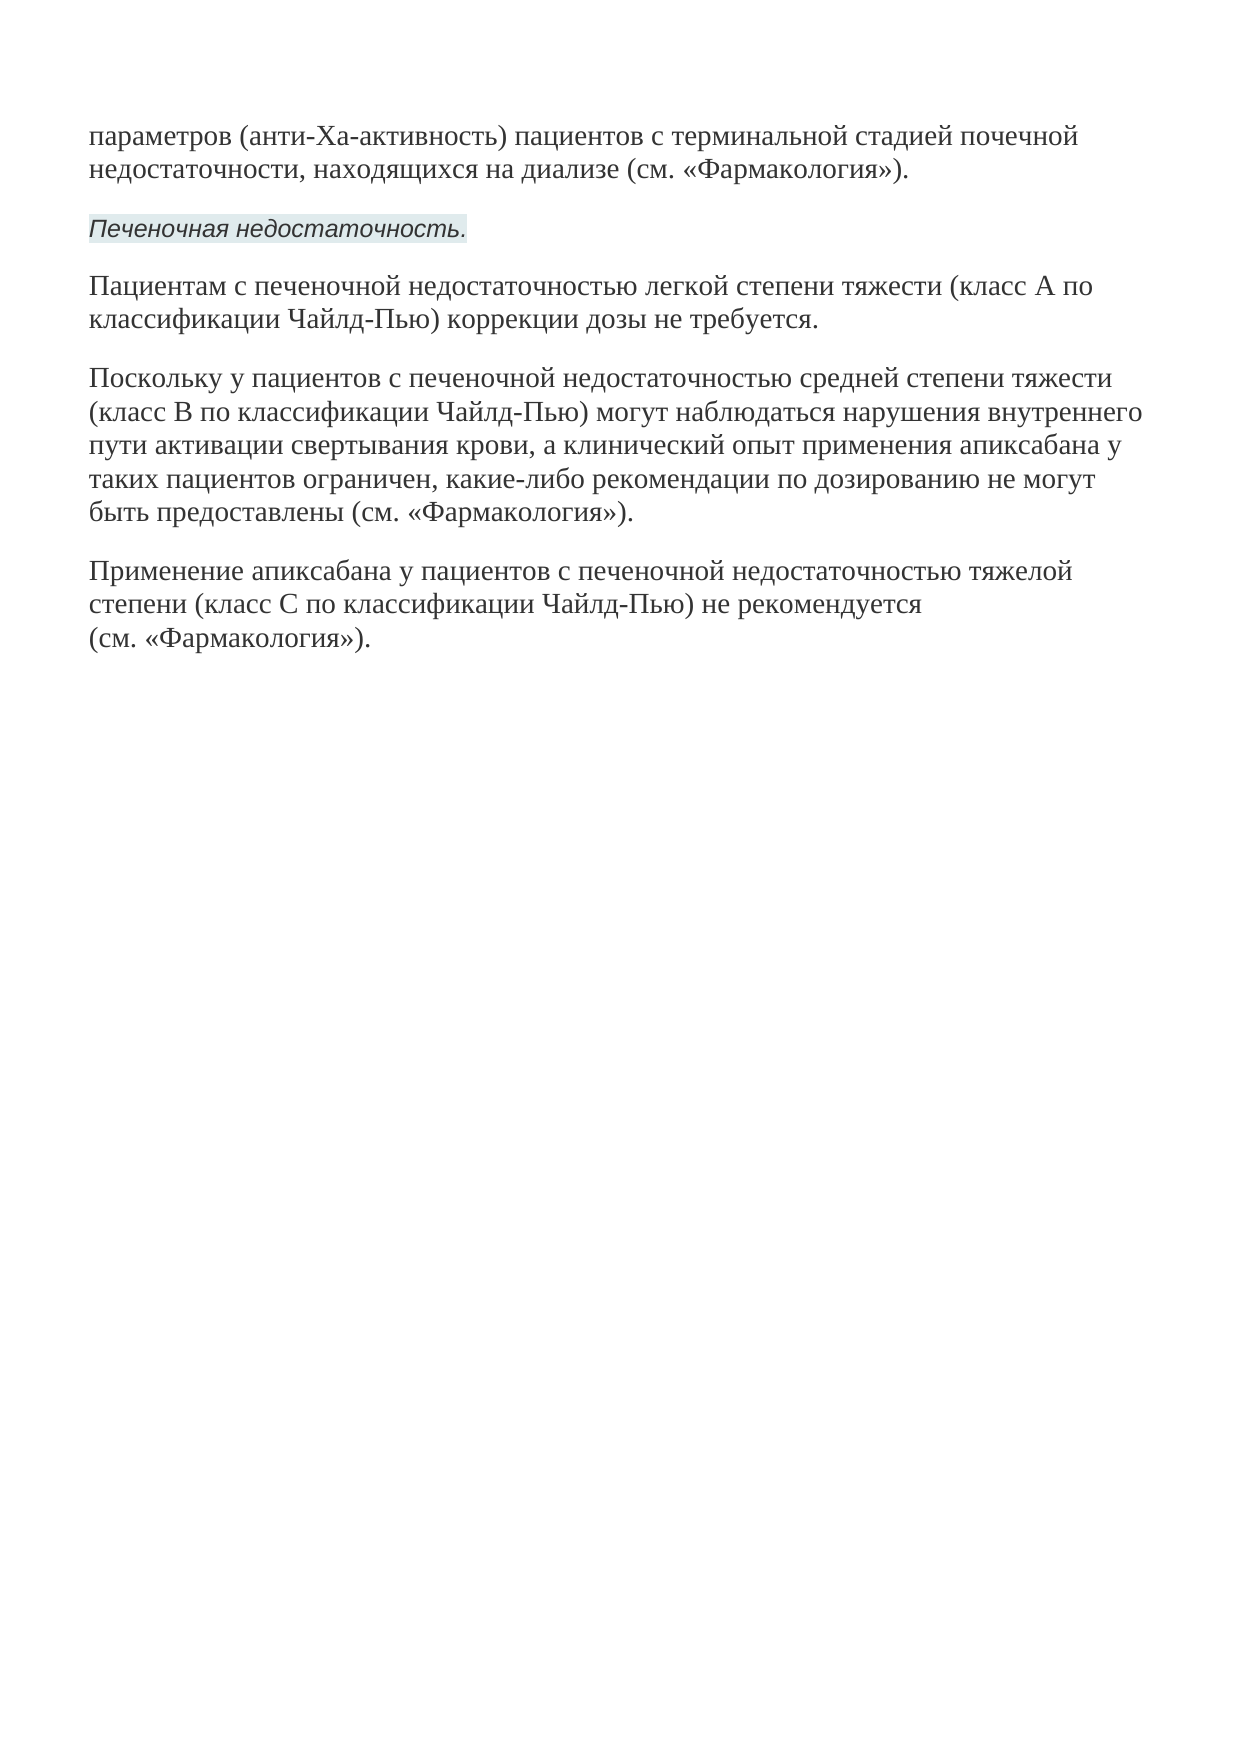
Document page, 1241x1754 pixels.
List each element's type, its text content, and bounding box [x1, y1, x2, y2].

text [89, 118, 1152, 185]
text Поскольку у пациентов с печеночной недостаточностью средней степени тяжести (класс B по классификации Чайлд-Пью) могут наблюдаться нарушения внутреннего пути активации свертывания крови, а клинический опыт применения апиксабана у таких пациентов ограничен, какие-либо рекомендации по дозированию не могут быть предоставлены (см. «Фармакология»). [89, 360, 1152, 528]
text Пациентам с печеночной недостаточностью легкой степени тяжести (класс A по классификации Чайлд-Пью) коррекции дозы не требуется. [89, 268, 1152, 335]
text Печеночная недостаточность. [89, 210, 1152, 243]
text Применение апиксабана у пациентов с печеночной недостаточностью тяжелой степени (класс С по классификации Чайлд-Пью) не рекомендуется (см. «Фармакология»). [89, 553, 1152, 653]
